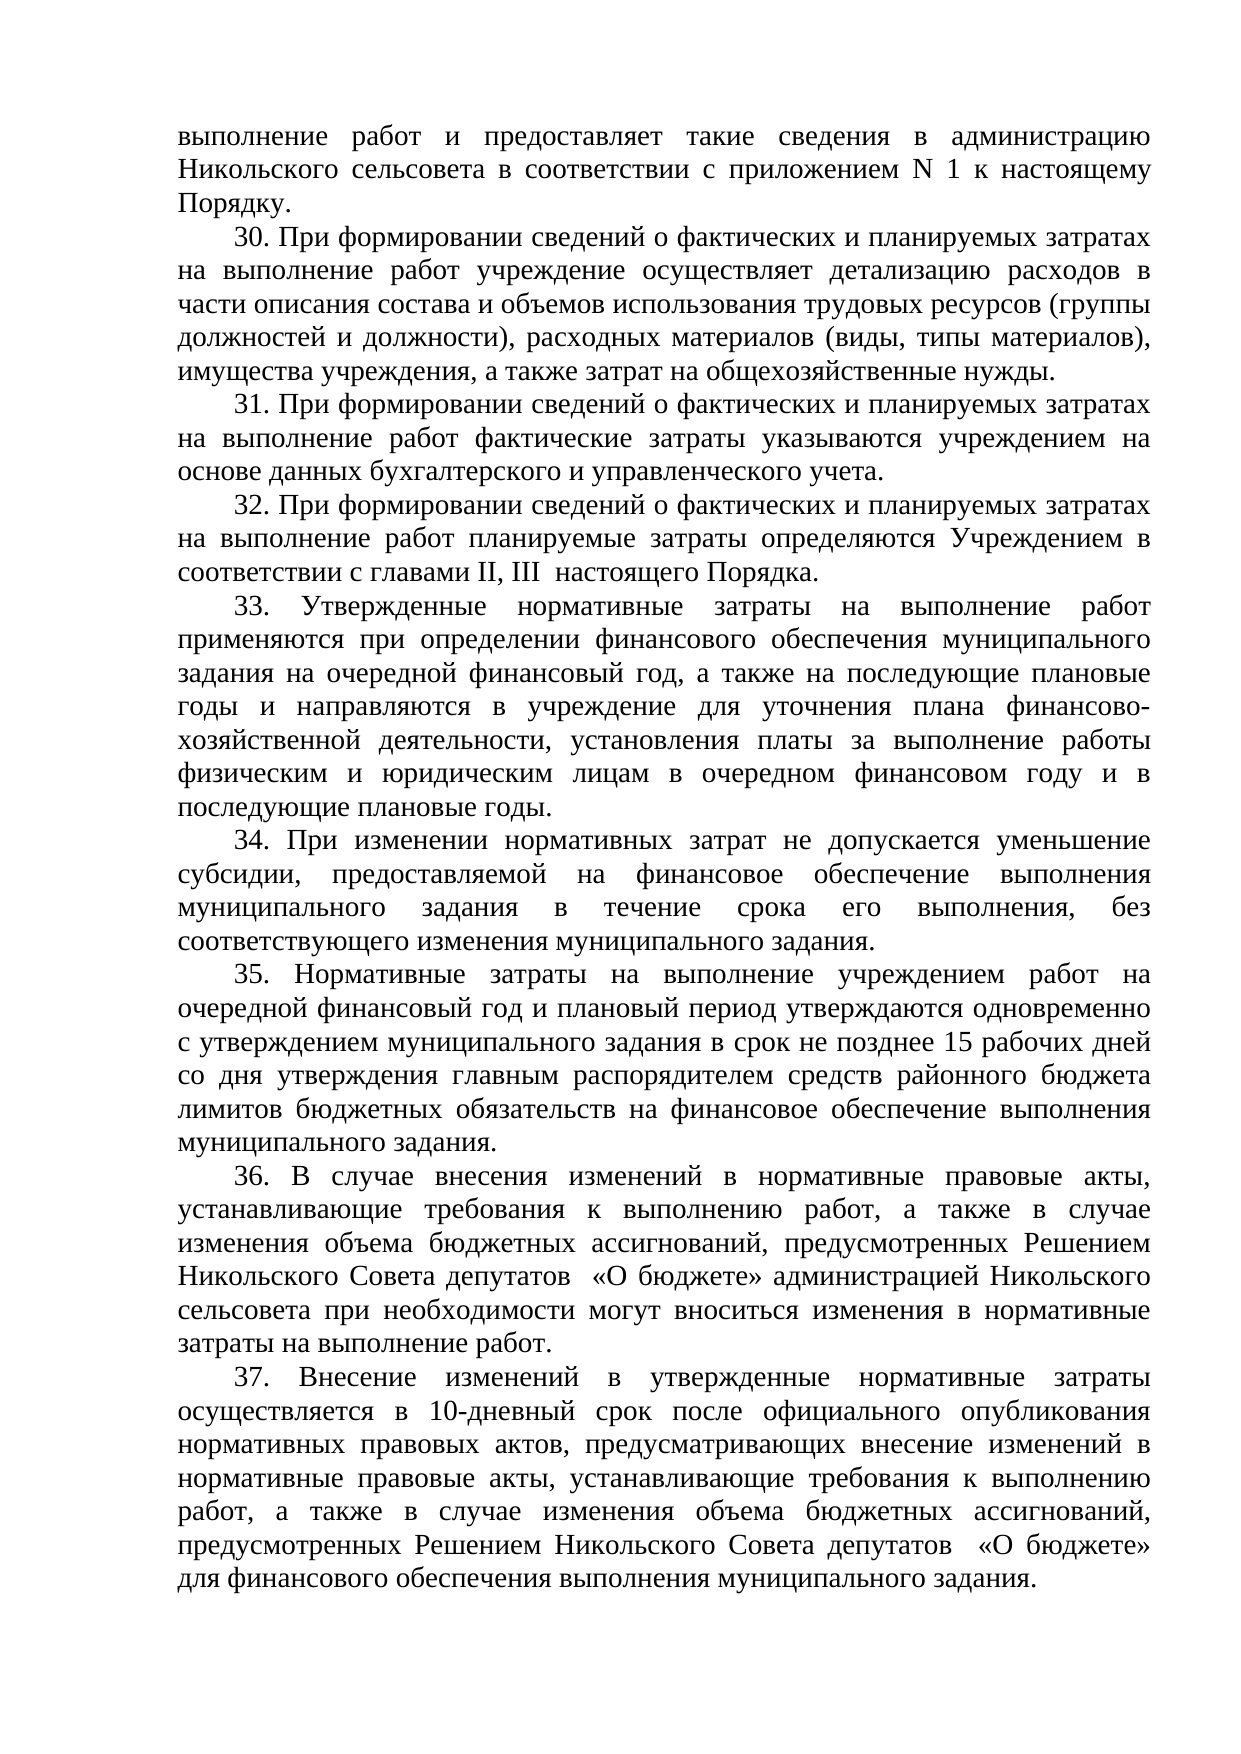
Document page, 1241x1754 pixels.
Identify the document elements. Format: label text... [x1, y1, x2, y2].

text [177, 118, 1152, 219]
text 36. В случае внесения изменений в нормативные правовые акты, устанавливающие требования к выполнению работ, а также в случае изменения объема бюджетных ассигнований, предусмотренных Решением Никольского Совета депутатов «О бюджете» администрацией Никольского сельсовета при необходимости могут вноситься изменения в нормативные затраты на выполнение работ. [177, 1158, 1152, 1359]
text 31. При формировании сведений о фактических и планируемых затратах на выполнение работ фактические затраты указываются учреждением на основе данных бухгалтерского и управленческого учета. [177, 386, 1152, 487]
text 33. Утвержденные нормативные затраты на выполнение работ применяются при определении финансового обеспечения муниципального задания на очередной финансовый год, а также на последующие плановые годы и направляются в учреждение для уточнения плана финансово-хозяйственной деятельности, установления платы за выполнение работы физическим и юридическим лицам в очередном финансовом году и в последующие плановые годы. [177, 588, 1152, 822]
text 32. При формировании сведений о фактических и планируемых затратах на выполнение работ планируемые затраты определяются Учреждением в соответствии с главами II, III настоящего Порядка. [177, 487, 1152, 588]
text 37. Внесение изменений в утвержденные нормативные затраты осуществляется в 10-дневный срок после официального опубликования нормативных правовых актов, предусматривающих внесение изменений в нормативные правовые акты, устанавливающие требования к выполнению работ, а также в случае изменения объема бюджетных ассигнований, предусмотренных Решением Никольского Совета депутатов «О бюджете» для финансового обеспечения выполнения муниципального задания. [177, 1359, 1152, 1594]
text 30. При формировании сведений о фактических и планируемых затратах на выполнение работ учреждение осуществляет детализацию расходов в части описания состава и объемов использования трудовых ресурсов (группы должностей и должности), расходных материалов (виды, типы материалов), имущества учреждения, а также затрат на общехозяйственные нужды. [177, 219, 1152, 386]
text 35. Нормативные затраты на выполнение учреждением работ на очередной финансовый год и плановый период утверждаются одновременно с утверждением муниципального задания в срок не позднее 15 рабочих дней со дня утверждения главным распорядителем средств районного бюджета лимитов бюджетных обязательств на финансовое обеспечение выполнения муниципального задания. [177, 957, 1152, 1158]
text 34. При изменении нормативных затрат не допускается уменьшение субсидии, предоставляемой на финансовое обеспечение выполнения муниципального задания в течение срока его выполнения, без соответствующего изменения муниципального задания. [177, 822, 1152, 957]
